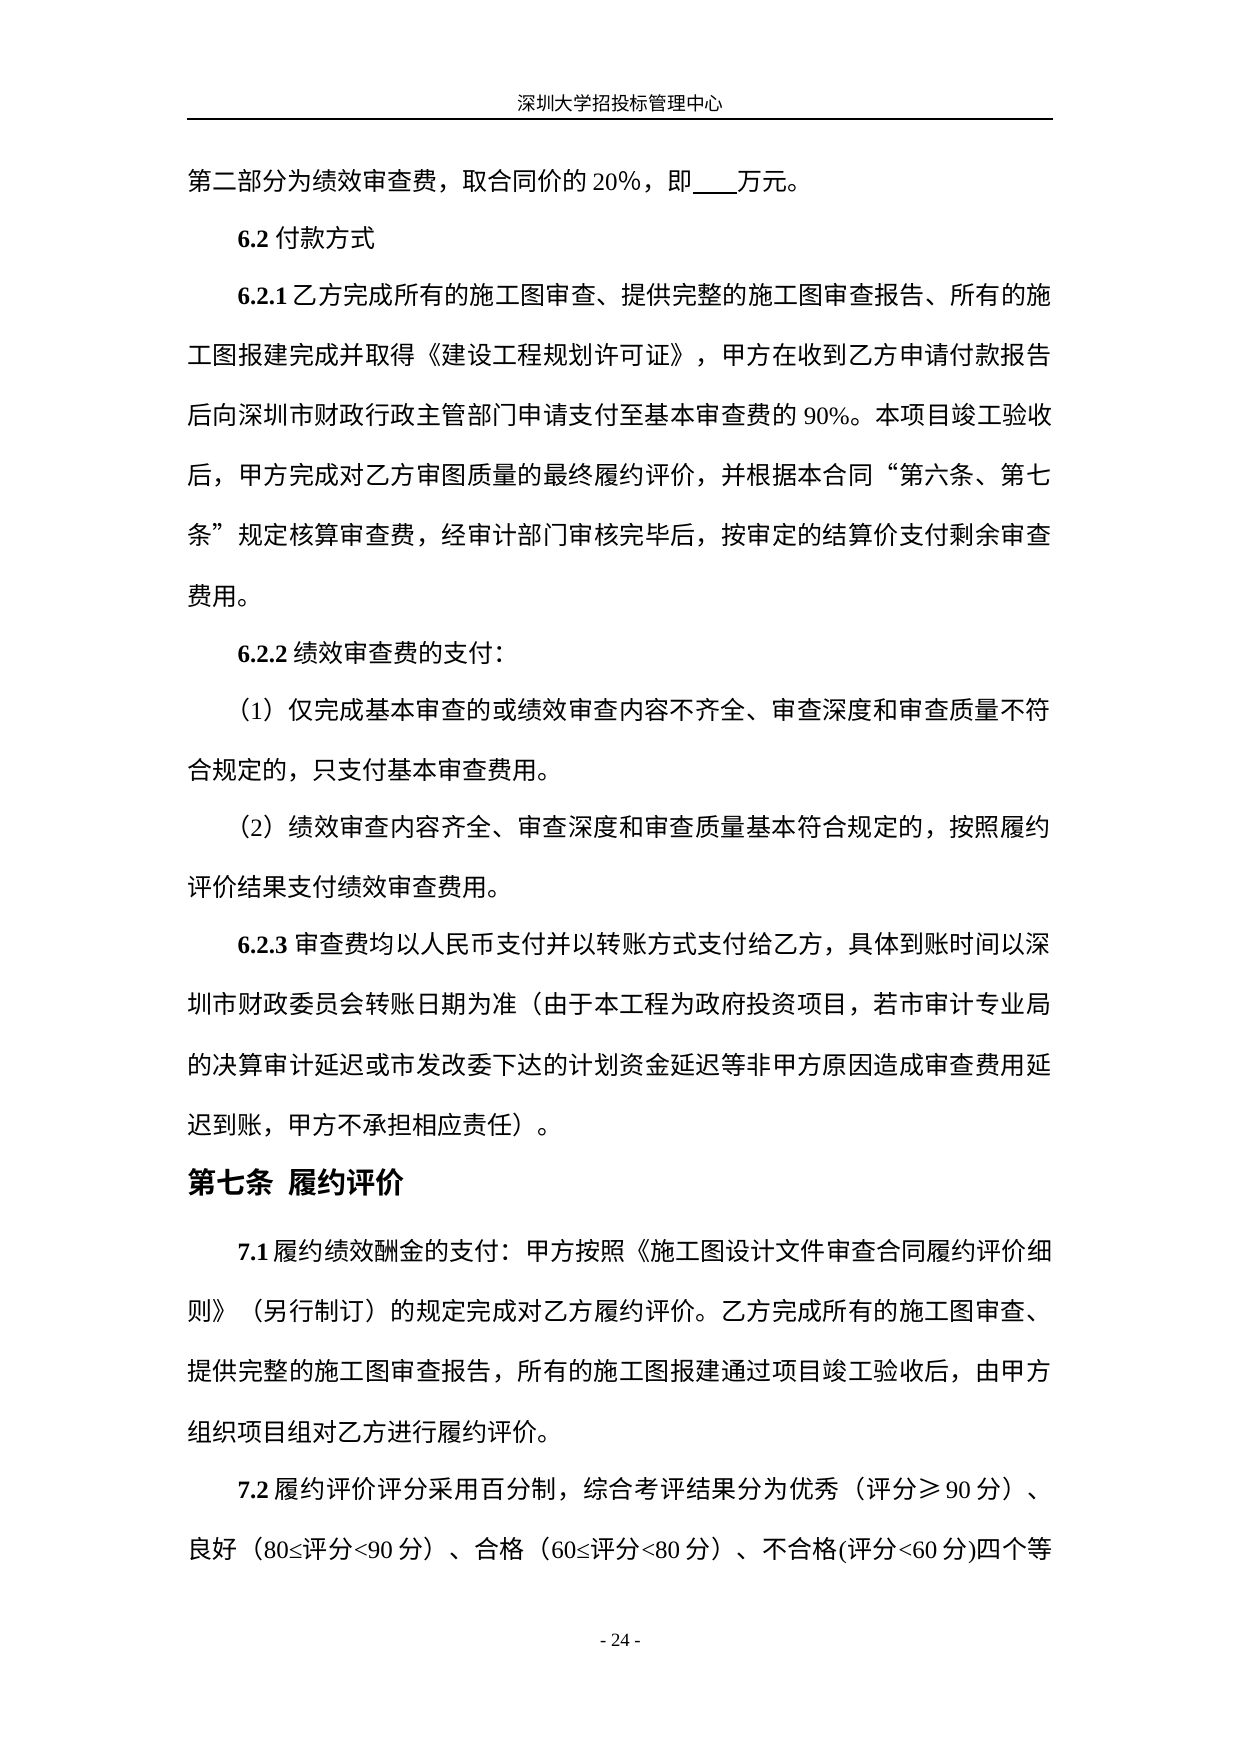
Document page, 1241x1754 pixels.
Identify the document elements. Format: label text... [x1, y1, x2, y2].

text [187, 1463, 1053, 1571]
text （1）仅完成基本审查的或绩效审查内容不齐全、审查深度和审查质量不符合规定的，只支付基本审查费用。 [187, 684, 1053, 793]
text 7.1履约绩效酬金的支付：甲方按照《施工图设计文件审查合同履约评价细则》（另行制订）的规定完成对乙方履约评价。乙方完成所有的施工图审查、提供完整的施工图审查报告，所有的施工图报建通过项目竣工验收后，由甲方组织项目组对乙方进行履约评价。 [187, 1226, 1053, 1454]
text 6.2 付款方式 [187, 212, 1053, 260]
text 第七条 履约评价 [187, 1156, 1053, 1204]
text （2）绩效审查内容齐全、审查深度和审查质量基本符合规定的，按照履约评价结果支付绩效审查费用。 [187, 802, 1053, 910]
text 6.2.2 绩效审查费的支付： [187, 627, 1053, 675]
text 6.2.1乙方完成所有的施工图审查、提供完整的施工图审查报告、所有的施工图报建完成并取得《建设工程规划许可证》，甲方在收到乙方申请付款报告后向深圳市财政行政主管部门申请支付至基本审查费的90%。本项目竣工验收后，甲方完成对乙方审图质量的最终履约评价，并根据本合同“第六条、第七条”规定核算审查费，经审计部门审核完毕后，按审定的结算价支付剩余审查费用。 [187, 269, 1053, 618]
text 6.2.3 审查费均以人民币支付并以转账方式支付给乙方，具体到账时间以深圳市财政委员会转账日期为准（由于本工程为政府投资项目，若市审计专业局的决算审计延迟或市发改委下达的计划资金延迟等非甲方原因造成审查费用延迟到账，甲方不承担相应责任）。 [187, 919, 1053, 1147]
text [187, 155, 1053, 203]
